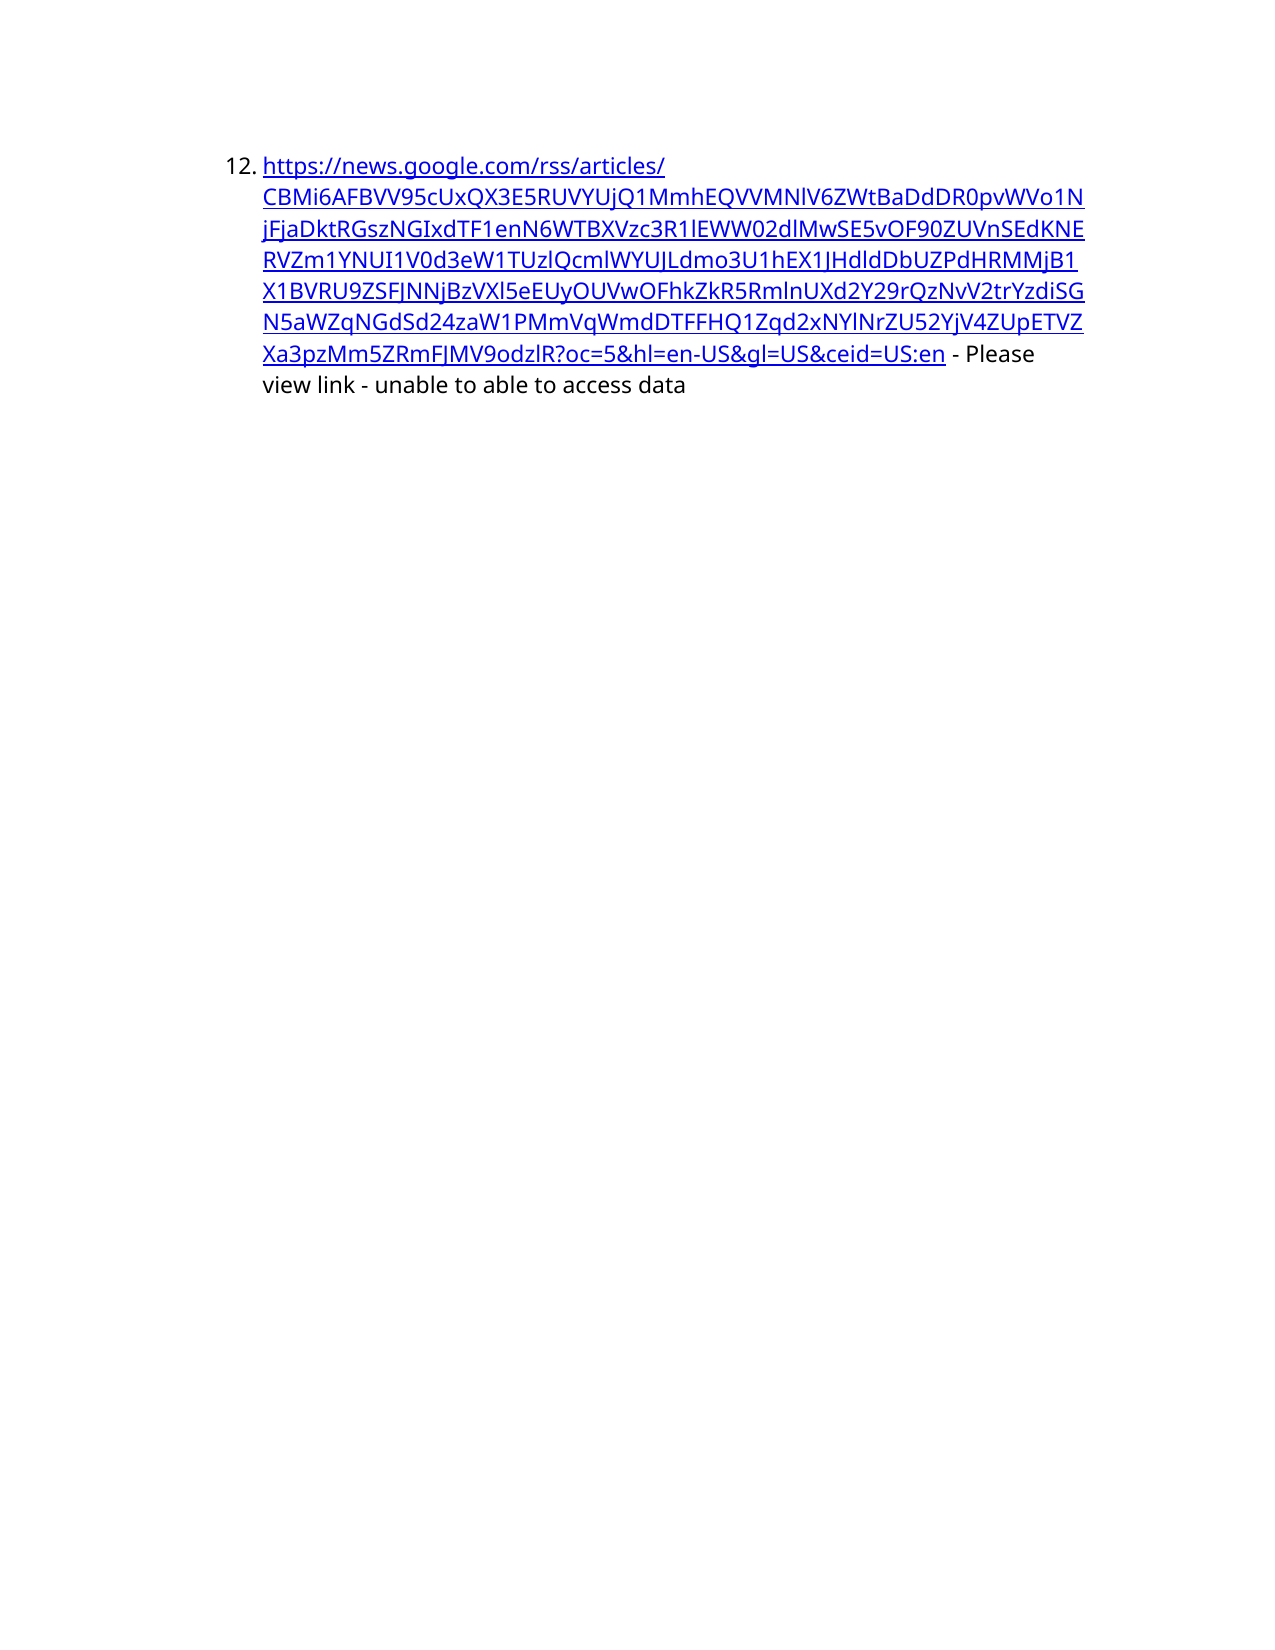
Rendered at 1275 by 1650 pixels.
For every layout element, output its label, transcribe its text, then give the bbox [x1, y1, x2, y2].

list https://news.google.com/rss/articles/CBMi6AFBVV95cUxQX3E5RUVYUjQ1MmhEQVVMNlV6ZWtBaDdDR0pvWVo1NjFjaDktRGszNGIxdTF1enN6WTBXVzc3R1lEWW02dlMwSE5vOF90ZUVnSEdKNERVZm1YNUI1V0d3eW1TUzlQcmlWYUJLdmo3U1hEX1JHdldDbUZPdHRMMjB1X1BVRU9ZSFJNNjBzVXl5eEUyOUVwOFhkZkR5RmlnUXd2Y29rQzNvV2trYzdiSGN5aWZqNGdSd24zaW1PMmVqWmdDTFFHQ1Zqd2xNYlNrZU52YjV4ZUpETVZXa3pzMm5ZRmFJMV9odzlR?oc=5&hl=en-US&gl=US&ceid=US:en - Please view link - unable to able to access data [225, 150, 1087, 400]
